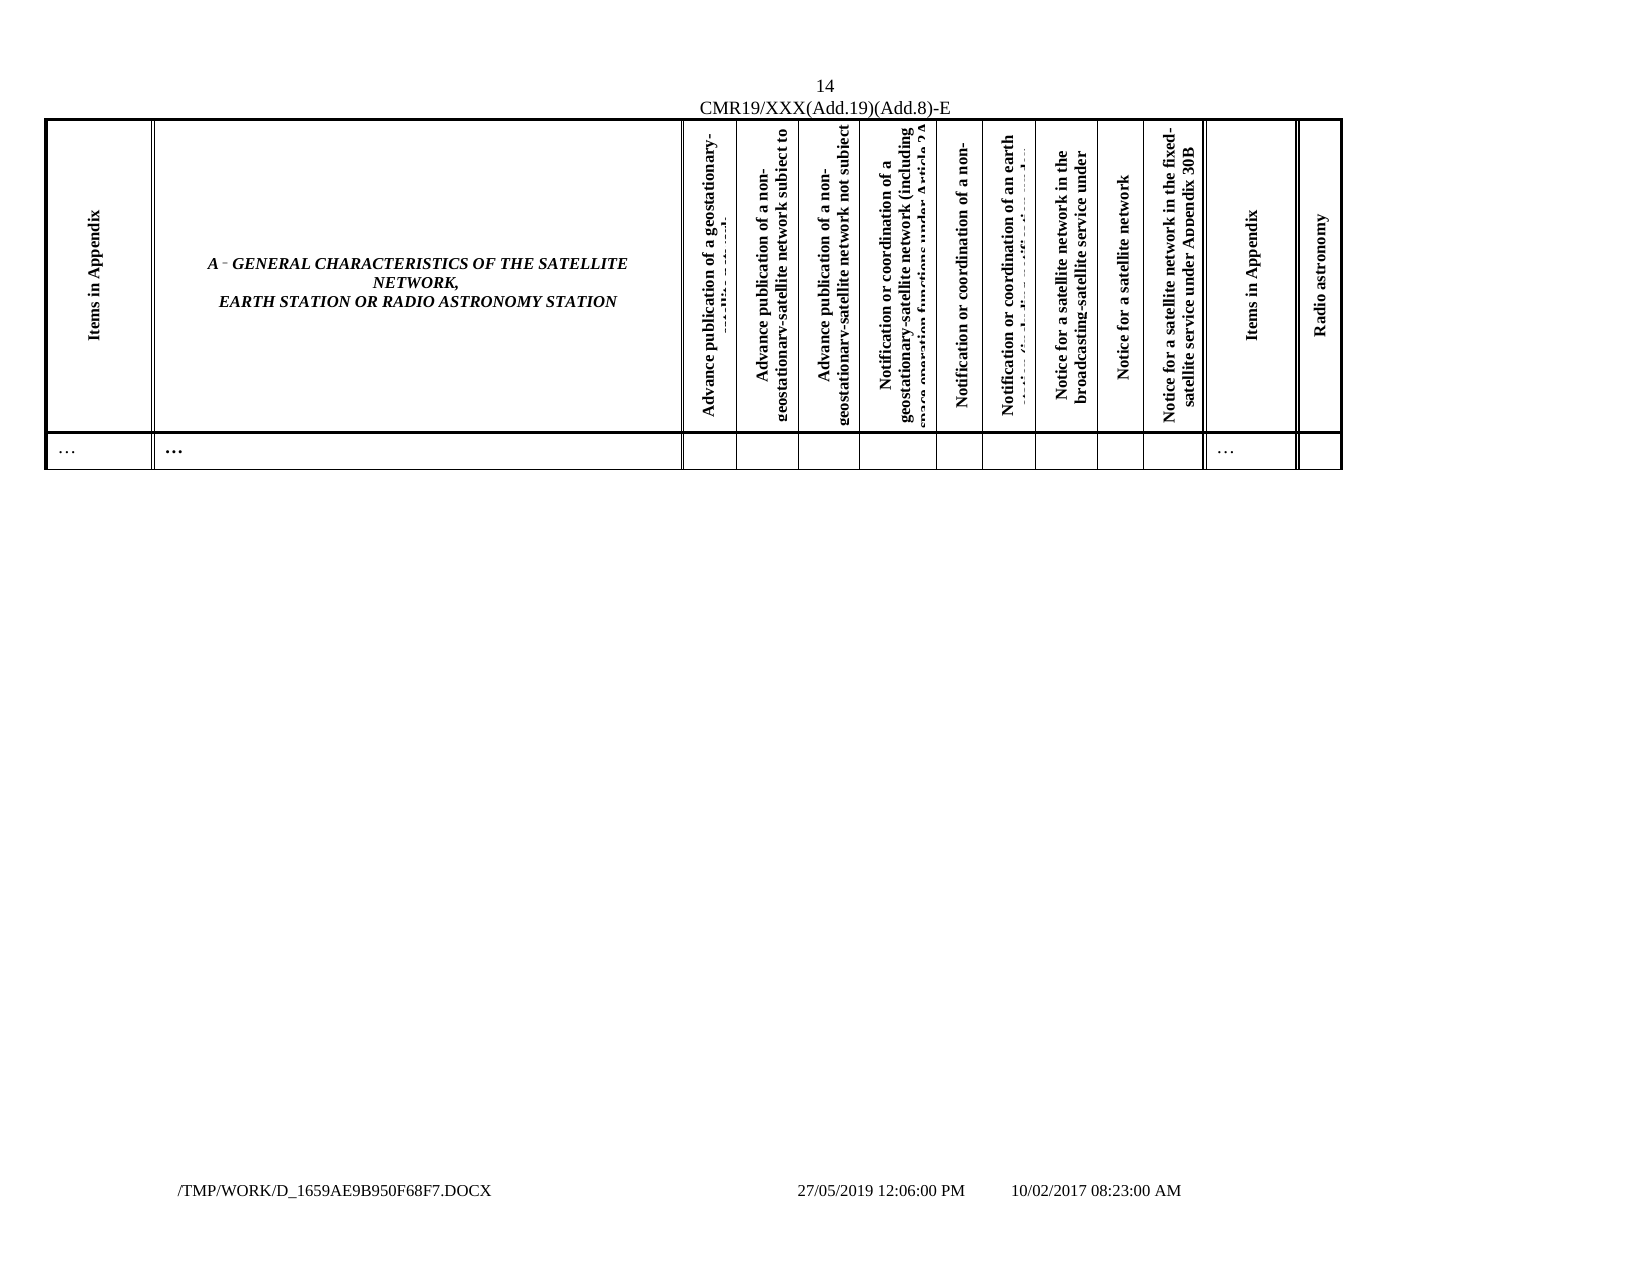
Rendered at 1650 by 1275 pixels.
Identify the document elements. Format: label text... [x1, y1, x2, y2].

table_header Notification or coordination of a non-geostationary-satellite network [937, 121, 982, 431]
table_header Radio astronomy [1300, 121, 1340, 431]
table_header Notification or coordination of a geostationary-satellite network (including space operation functions under Article 2A of Appendices 30 or 30A) [860, 121, 936, 431]
table_header Items in Appendix [48, 121, 151, 431]
table_cell [1098, 434, 1143, 469]
table_cell … [1207, 434, 1295, 469]
table_header Advance publication of a non-geostationary-satellite network subject to coordination under Section II of Article 9 [737, 121, 798, 431]
table_cell [684, 434, 736, 469]
table_cell [983, 434, 1035, 469]
table_cell [737, 434, 798, 469]
table_cell [1144, 434, 1202, 469]
table_header Notice for a satellite network in the fixed- satellite service under Appendix 30B (Articles 6 and 8) [1144, 121, 1202, 431]
table_cell [1036, 434, 1097, 469]
table_cell [799, 434, 859, 469]
table_cell [937, 434, 982, 469]
table_header Notice for a satellite network (feeder-link) under Appendix 30A (Articles 4 and 5) [1098, 121, 1143, 431]
table_header Advance publication of a geostationary- satellite network [684, 121, 736, 431]
table_header Items in Appendix [1207, 121, 1295, 431]
table_cell … [48, 434, 151, 469]
table_header Advance publication of a non-geostationary-satellite network not subject to coordination under Section II of Article 9 [799, 121, 859, 431]
table_header Notice for a satellite network in the broadcasting-satellite service under Appendix 30 (Articles 4 and 5) [1036, 121, 1097, 431]
table_cell [1300, 434, 1340, 469]
table_cell [860, 434, 936, 469]
table_cell … [155, 434, 681, 469]
table_header A _ GENERAL CHARACTERISTICS OF THE SATELLITE NETWORK, EARTH STATION OR RADIO ASTRONOMY STATION [155, 121, 681, 431]
table_header Notification or coordination of an earth station (including notification under Appendices 30A or 30B) [983, 121, 1035, 431]
